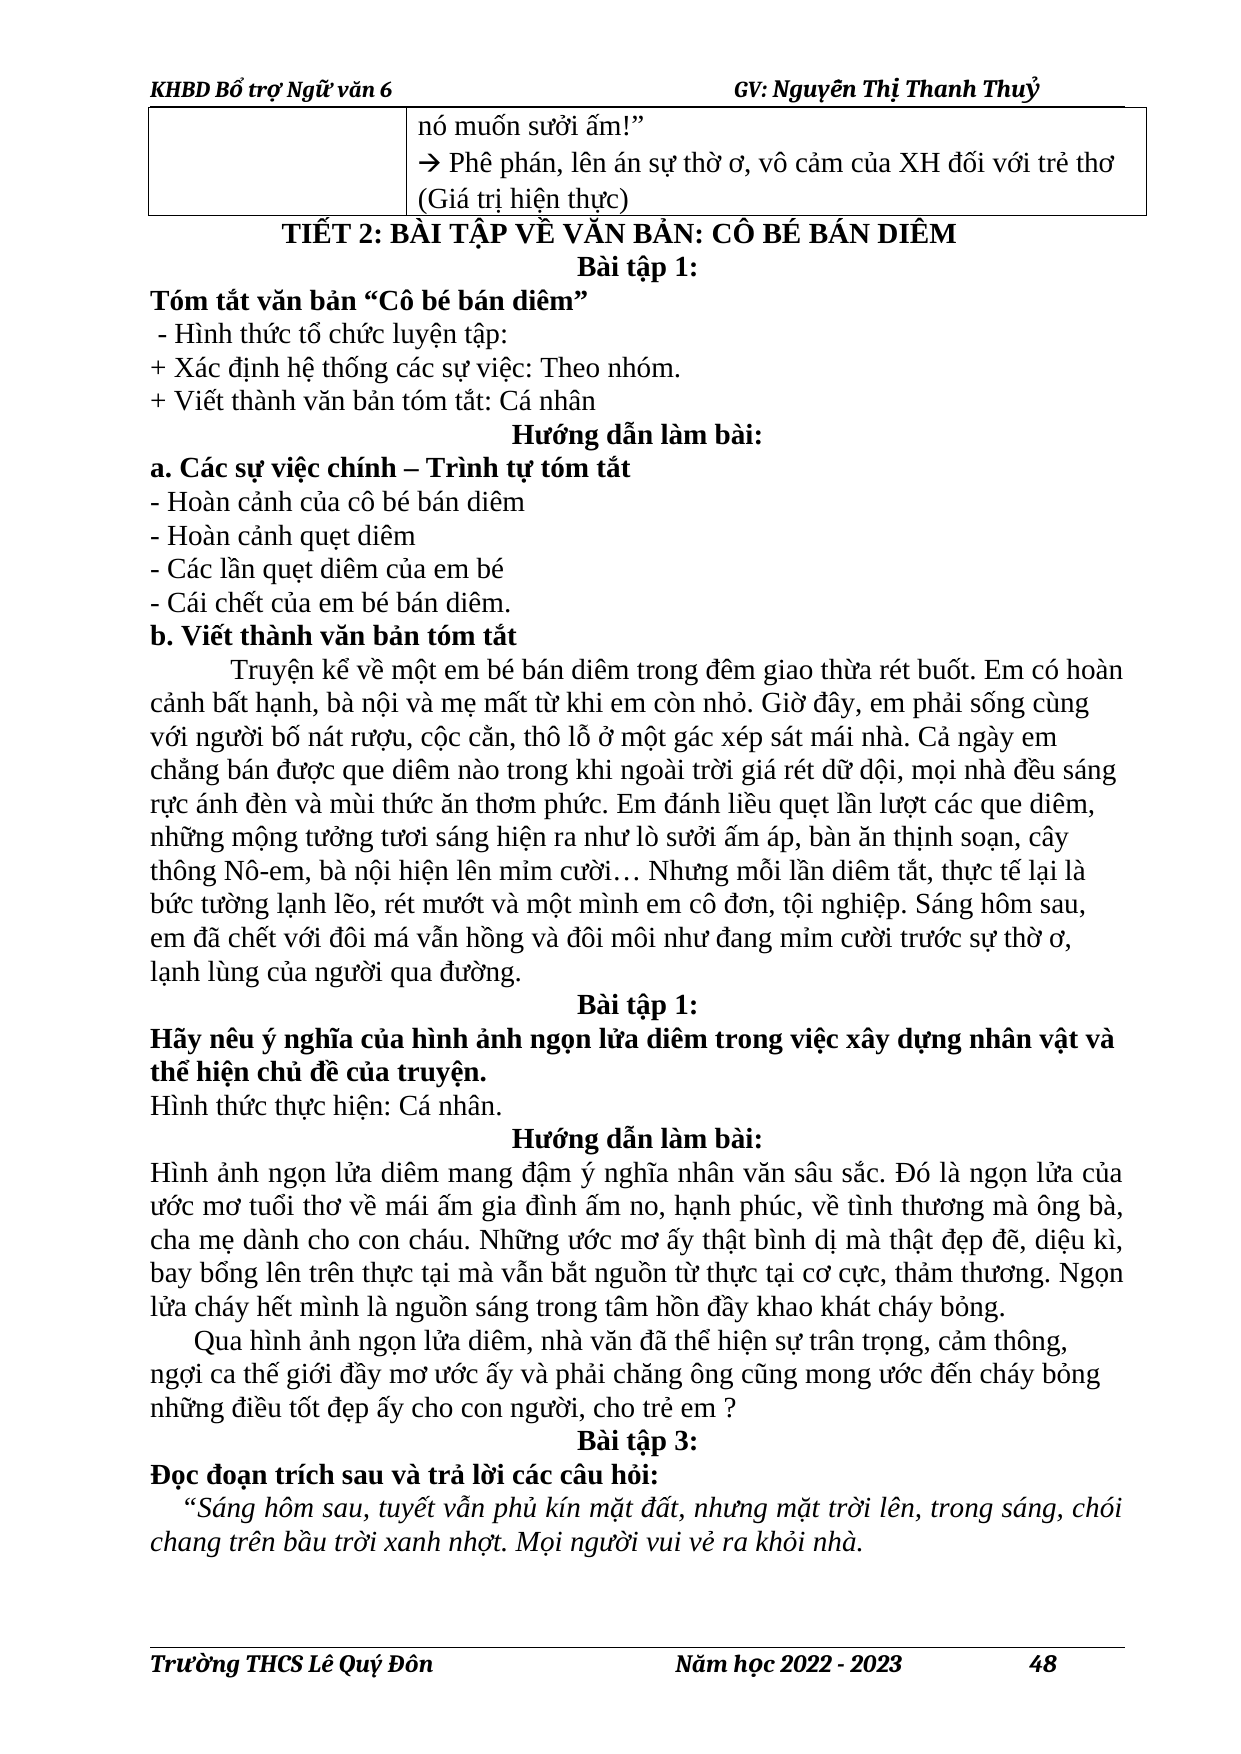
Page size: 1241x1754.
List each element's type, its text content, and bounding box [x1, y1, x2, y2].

text Hướng dẫn làm bài: [150, 417, 1125, 451]
text Tóm tắt văn bản “Cô bé bán diêm” [150, 283, 1125, 316]
text - Hoàn cảnh của cô bé bán diêm [150, 484, 1125, 518]
text + Viết thành văn bản tóm tắt: Cá nhân [150, 383, 1125, 417]
text Bài tập 3: [150, 1423, 1125, 1457]
text “Sáng hôm sau, tuyết vẫn phủ kín mặt đất, nhưng mặt trời lên, trong sáng, chói chang trên bầu trời xanh nhợt. Mọi người vui vẻ ra khỏi nhà. [150, 1490, 1125, 1557]
text Hãy nêu ý nghĩa của hình ảnh ngọn lửa diêm trong việc xây dựng nhân vật và thể hiện chủ đề của truyện. [150, 1021, 1125, 1088]
text TIẾT 2: BÀI TẬP VỀ VĂN BẢN: CÔ BÉ BÁN DIÊM [150, 216, 1125, 249]
text + Xác định hệ thống các sự việc: Theo nhóm. [150, 350, 1125, 383]
text Đọc đoạn trích sau và trả lời các câu hỏi: [150, 1457, 1125, 1490]
text Hướng dẫn làm bài: [150, 1121, 1125, 1155]
text - Các lần quẹt diêm của em bé [150, 551, 1125, 585]
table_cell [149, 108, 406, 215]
text Hình ảnh ngọn lửa diêm mang đậm ý nghĩa nhân văn sâu sắc. Đó là ngọn lửa của ước mơ tuổi thơ về mái ấm gia đình ấm no, hạnh phúc, về tình thương mà ông bà, cha mẹ dành cho con cháu. Những ước mơ ấy thật bình dị mà thật đẹp đẽ, diệu kì, bay bổng lên trên thực tại mà vẫn bắt nguồn từ thực tại cơ cực, thảm thương. Ngọn lửa cháy hết mình là nguồn sáng trong tâm hồn đầy khao khát cháy bỏng. [150, 1155, 1125, 1323]
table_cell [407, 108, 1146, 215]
text b. Viết thành văn bản tóm tắt [150, 618, 1125, 652]
text Truyện kể về một em bé bán diêm trong đêm giao thừa rét buốt. Em có hoàn cảnh bất hạnh, bà nội và mẹ mất từ khi em còn nhỏ. Giờ đây, em phải sống cùng với người bố nát rượu, cộc cằn, thô lỗ ở một gác xép sát mái nhà. Cả ngày em chẳng bán được que diêm nào trong khi ngoài trời giá rét dữ dội, mọi nhà đều sáng rực ánh đèn và mùi thức ăn thơm phức. Em đánh liều quẹt lần lượt các que diêm, những mộng tưởng tươi sáng hiện ra như lò sưởi ấm áp, bàn ăn thịnh soạn, cây thông Nô-em, bà nội hiện lên mỉm cười… Nhưng mỗi lần diêm tắt, thực tế lại là bức tường lạnh lẽo, rét mướt và một mình em cô đơn, tội nghiệp. Sáng hôm sau, em đã chết với đôi má vẫn hồng và đôi môi như đang mỉm cười trước sự thờ ơ, lạnh lùng của người qua đường. [150, 652, 1125, 987]
text Qua hình ảnh ngọn lửa diêm, nhà văn đã thể hiện sự trân trọng, cảm thông, ngợi ca thế giới đầy mơ ước ấy và phải chăng ông cũng mong ước đến cháy bỏng những điều tốt đẹp ấy cho con người, cho trẻ em ? [150, 1323, 1125, 1423]
text - Cái chết của em bé bán diêm. [150, 585, 1125, 618]
text a. Các sự việc chính – Trình tự tóm tắt [150, 451, 1125, 484]
text - Hình thức tổ chức luyện tập: [150, 316, 1125, 350]
text - Hoàn cảnh quẹt diêm [150, 518, 1125, 551]
text Bài tập 1: [150, 249, 1125, 283]
text Hình thức thực hiện: Cá nhân. [150, 1088, 1125, 1121]
text Bài tập 1: [150, 987, 1125, 1021]
